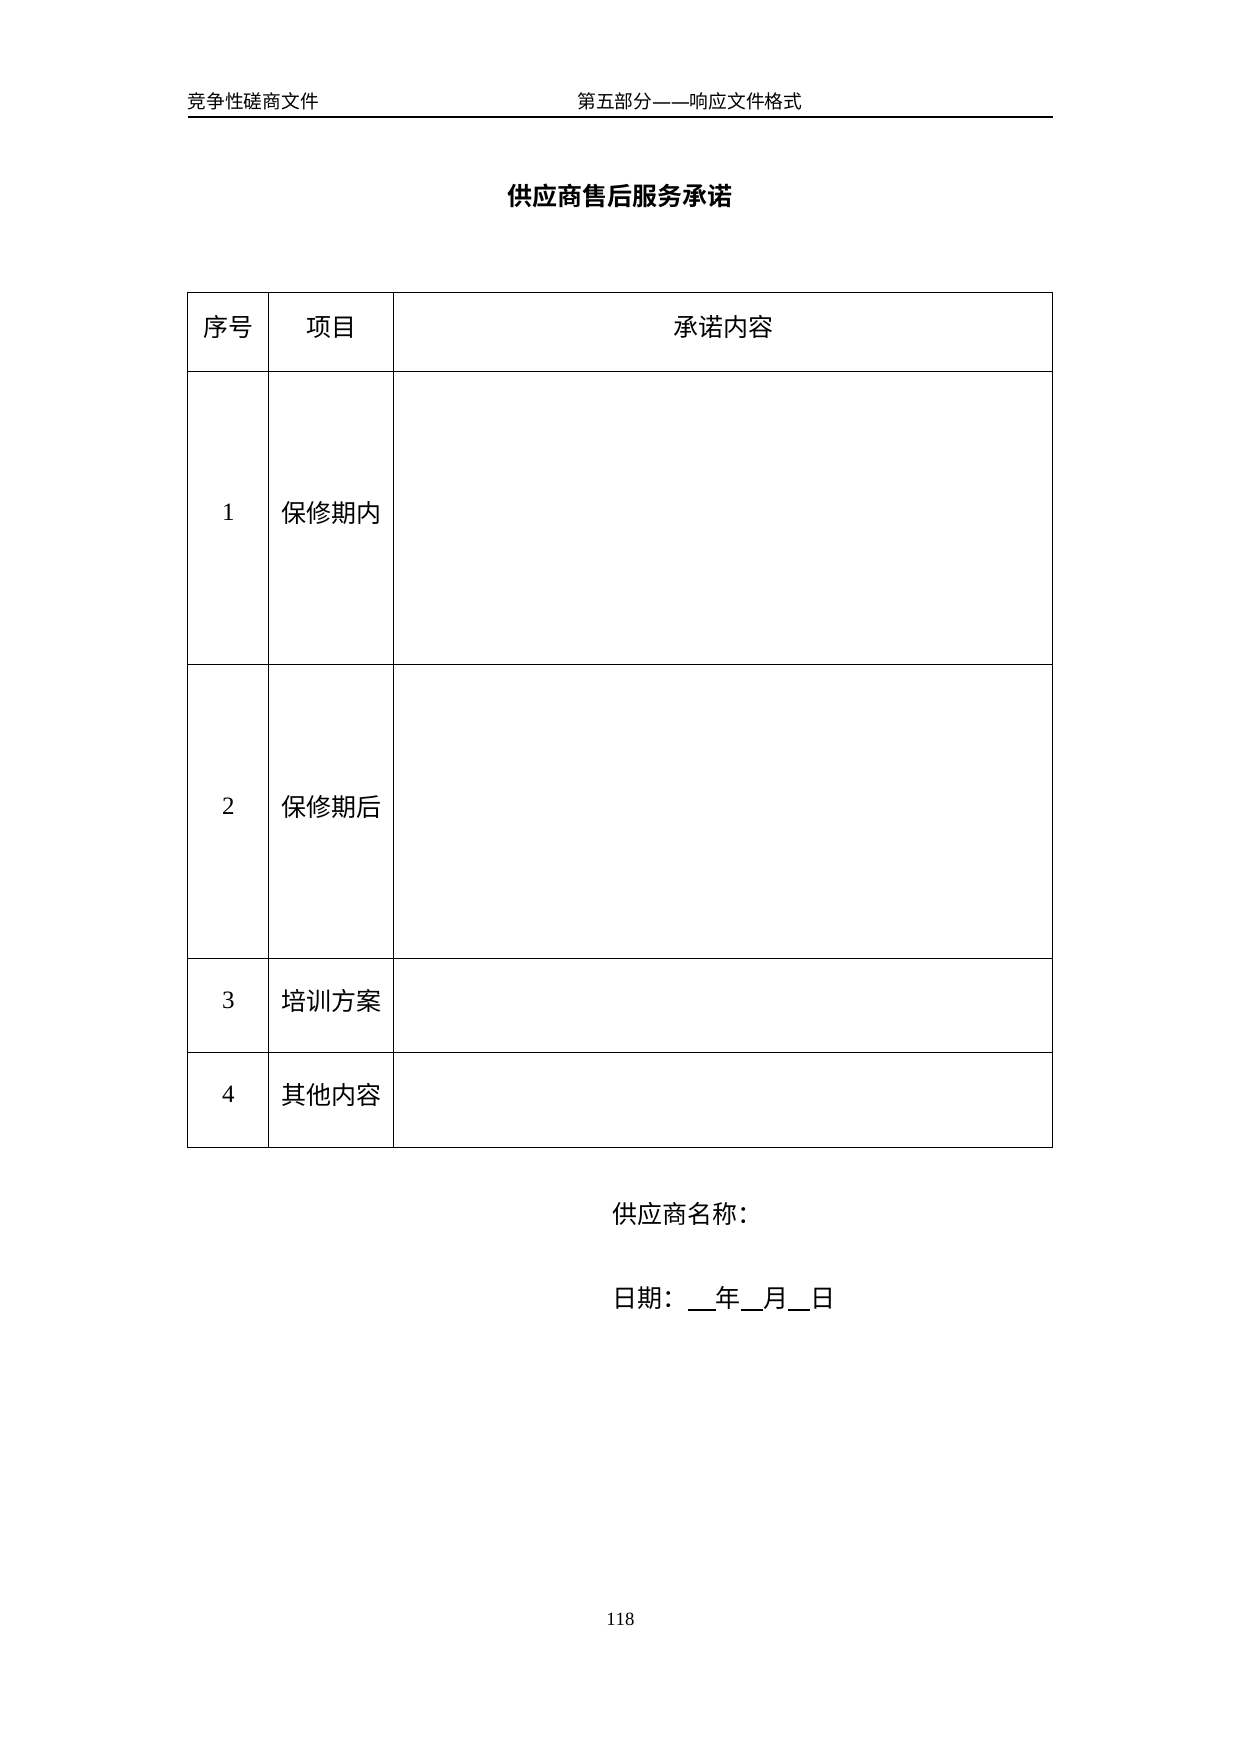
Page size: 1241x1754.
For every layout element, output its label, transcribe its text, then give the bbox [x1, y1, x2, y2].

table_cell 3 [188, 959, 268, 1052]
table_cell [394, 665, 1052, 958]
table_header 项目 [269, 293, 393, 371]
table_cell 保修期内 [269, 372, 393, 664]
table_cell 2 [188, 665, 268, 958]
table_header 序号 [188, 293, 268, 371]
table_cell [394, 372, 1052, 664]
table_cell 其他内容 [269, 1053, 393, 1147]
table_cell 培训方案 [269, 959, 393, 1052]
table_cell [394, 959, 1052, 1052]
table_cell 保修期后 [269, 665, 393, 958]
text 日期： 年 月 日 [187, 1264, 1053, 1329]
table_cell 4 [188, 1053, 268, 1147]
text 供应商名称： [187, 1181, 1053, 1246]
table_header 承诺内容 [394, 293, 1052, 371]
table_cell 1 [188, 372, 268, 664]
text 供应商售后服务承诺 [187, 162, 1053, 227]
table_cell [394, 1053, 1052, 1147]
